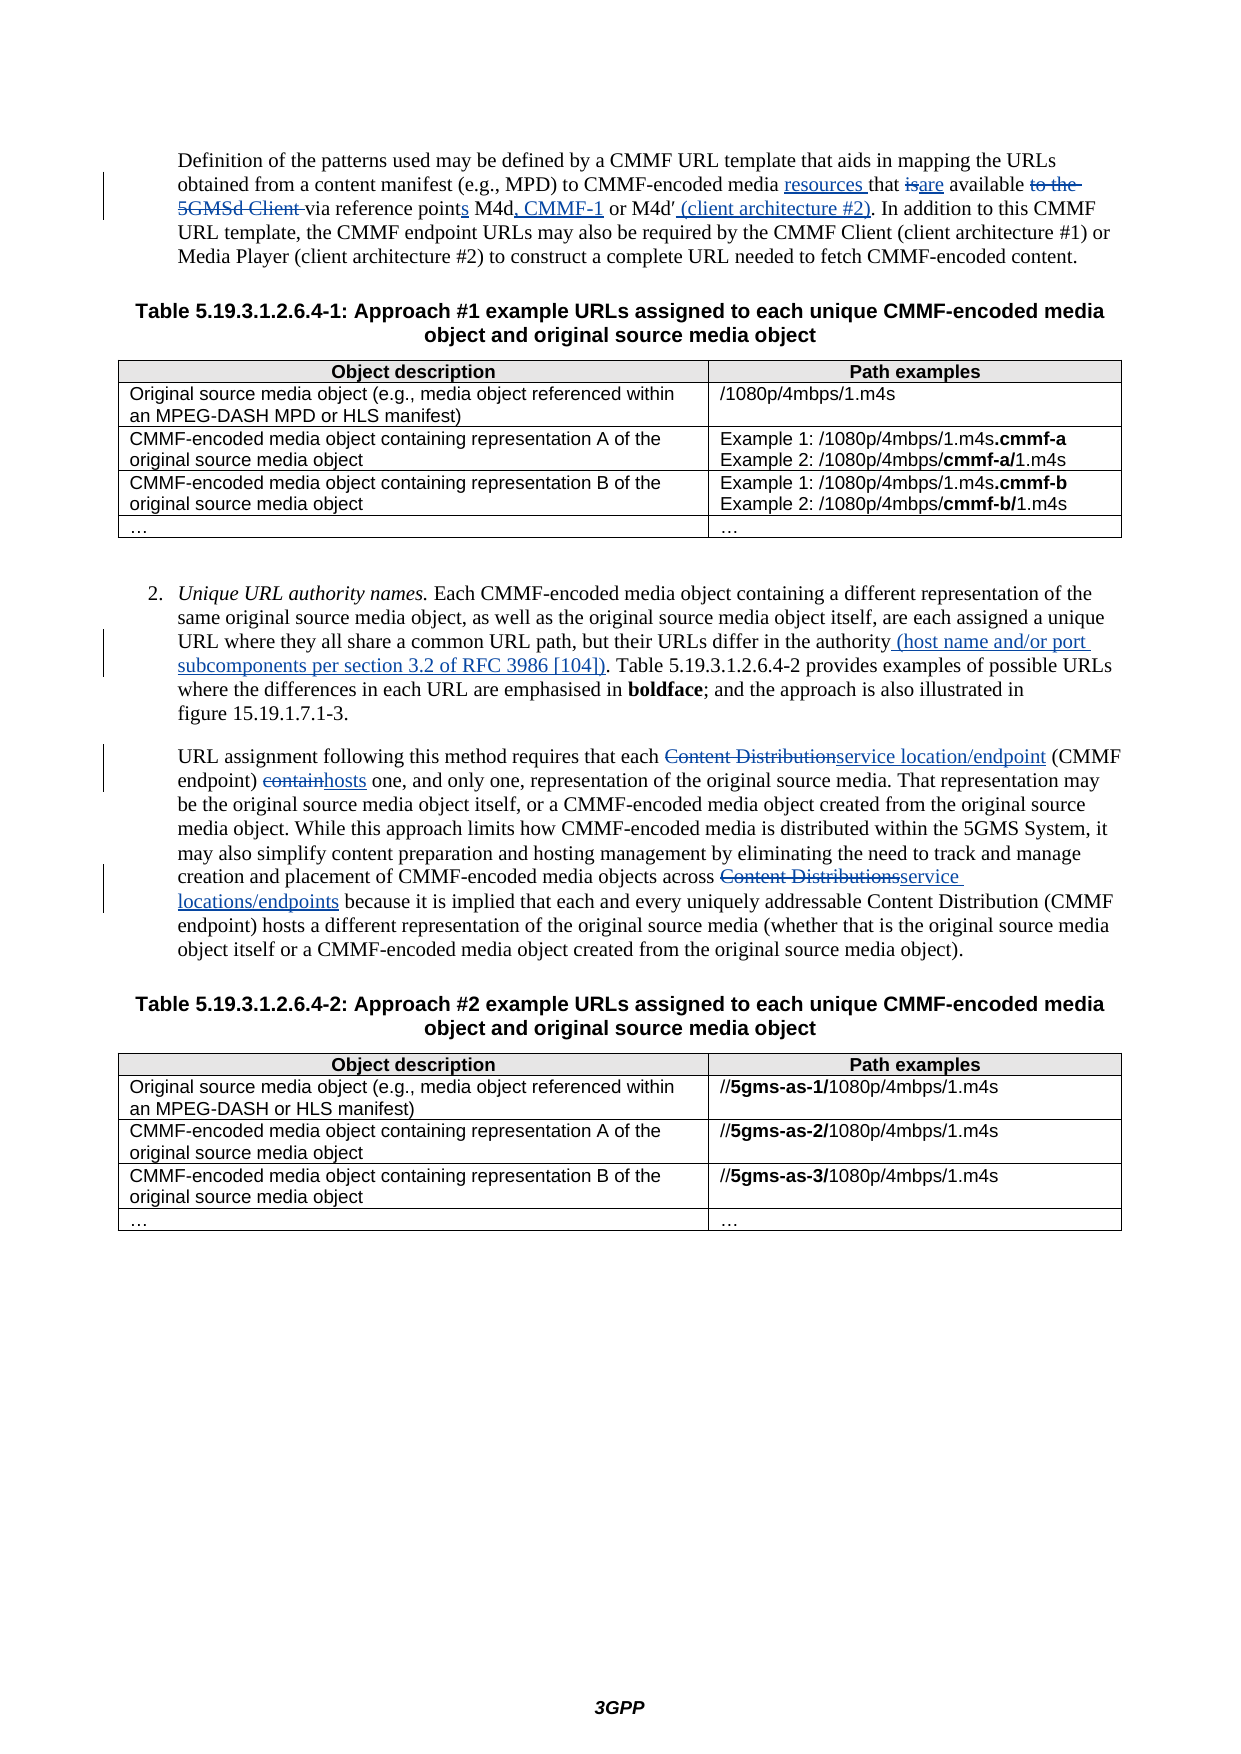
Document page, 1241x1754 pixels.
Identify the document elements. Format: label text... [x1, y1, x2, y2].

table_cell //5gms-as-2/1080p/4mbps/1.m4s [709, 1120, 1121, 1163]
table_cell Original source media object (e.g., media object referenced within an MPEG-DASH MPD or HLS manifest) [119, 383, 708, 426]
text URL assignment following this method requires that each (CMMF endpoint) one, and only one, representation of the original source media. That representation may be the original source media object itself, or a CMMF-encoded media object created from the original source media object. While this approach limits how CMMF-encoded media is distributed within the 5GMS System, it may also simplify content preparation and hosting management by eliminating the need to track and manage creation and placement of CMMF-encoded media objects across because it is implied that each and every uniquely addressable Content Distribution (CMMF endpoint) hosts a different representation of the original source media (whether that is the original source media object itself or a CMMF-encoded media object created from the original source media object). [148, 744, 1122, 961]
table_cell //5gms-as-1/1080p/4mbps/1.m4s [709, 1076, 1121, 1119]
table_header Path examples [709, 361, 1121, 382]
table_cell Example 1: /1080p/4mbps/1.m4s.cmmf-a Example 2: /1080p/4mbps/cmmf-a/1.m4s [709, 427, 1121, 470]
table_cell … [709, 516, 1121, 537]
table_cell //5gms-as-3/1080p/4mbps/1.m4s [709, 1164, 1121, 1207]
table_cell … [119, 1209, 708, 1230]
text Definition of the patterns used may be defined by a CMMF URL template that aids in mapping the URLs obtained from a content manifest (e.g., MPD) to CMMF-encoded media that available via reference point M4d or M4d′. In addition to this CMMF URL template, the CMMF endpoint URLs may also be required by the CMMF Client (client architecture #1) or Media Player (client architecture #2) to construct a complete URL needed to fetch CMMF-encoded content. [148, 147, 1122, 268]
table_header Object description [119, 1054, 708, 1075]
table_cell … [119, 516, 708, 537]
table_header Path examples [709, 1054, 1121, 1075]
table_cell CMMF-encoded media object containing representation B of the original source media object [119, 471, 708, 514]
table_cell /1080p/4mbps/1.m4s [709, 383, 1121, 426]
text Table 5.19.3.1.2.6.4-1: Approach #1 example URLs assigned to each unique CMMF-encoded media object and original source media object [118, 299, 1122, 347]
table_cell CMMF-encoded media object containing representation A of the original source media object [119, 427, 708, 470]
table_cell CMMF-encoded media object containing representation A of the original source media object [119, 1120, 708, 1163]
text 2. Unique URL authority names. Each CMMF-encoded media object containing a different representation of the same original source media object, as well as the original source media object itself, are each assigned a unique URL where they all share a common URL path, but their URLs differ in the authority. Table 5.19.3.1.2.6.4-2 provides examples of possible URLs where the differences in each URL are emphasised in boldface; and the approach is also illustrated in figure 15.19.1.7.1-3. [148, 581, 1122, 725]
table_cell Original source media object (e.g., media object referenced within an MPEG-DASH or HLS manifest) [119, 1076, 708, 1119]
table_cell Example 1: /1080p/4mbps/1.m4s.cmmf-b Example 2: /1080p/4mbps/cmmf-b/1.m4s [709, 471, 1121, 514]
text Table 5.19.3.1.2.6.4-2: Approach #2 example URLs assigned to each unique CMMF-encoded media object and original source media object [118, 992, 1122, 1040]
table_cell CMMF-encoded media object containing representation B of the original source media object [119, 1164, 708, 1207]
table_cell … [709, 1209, 1121, 1230]
table_header Object description [119, 361, 708, 382]
